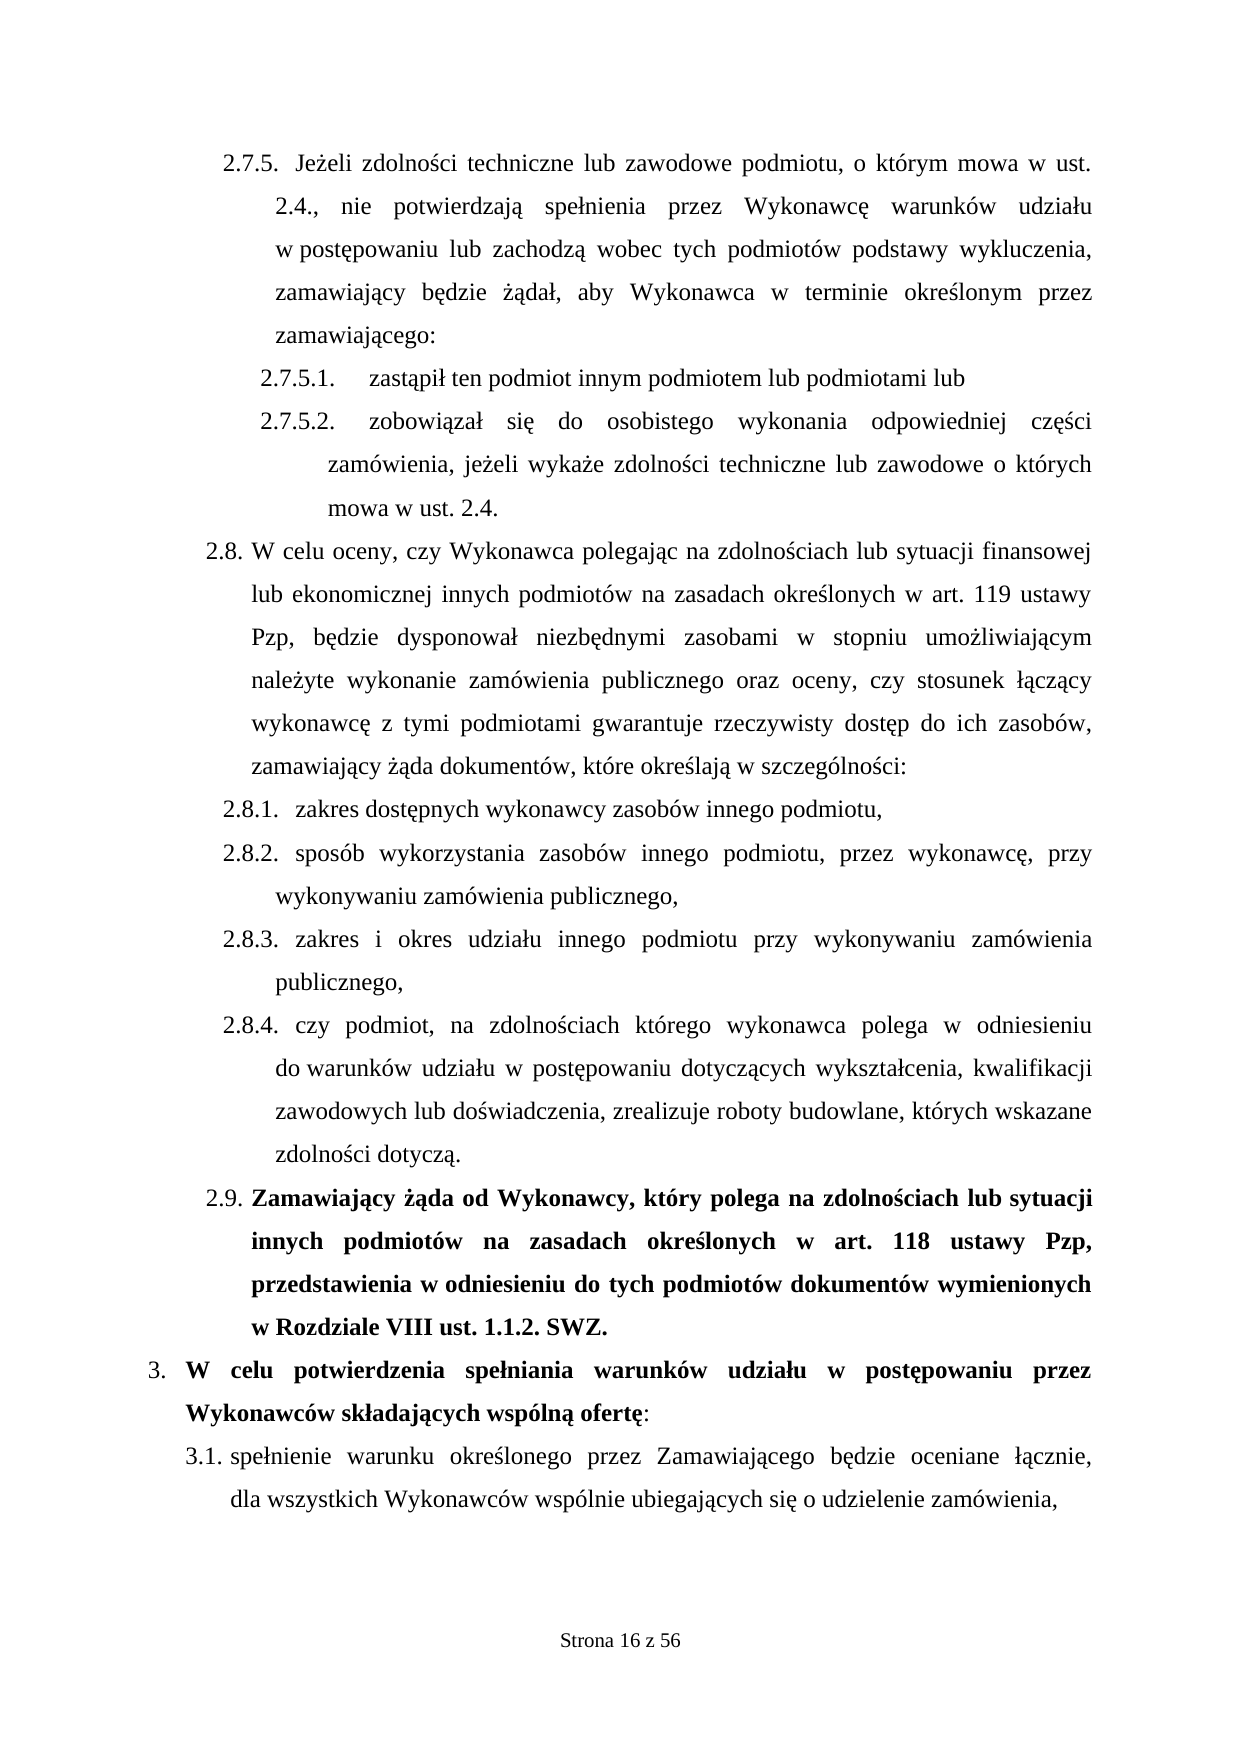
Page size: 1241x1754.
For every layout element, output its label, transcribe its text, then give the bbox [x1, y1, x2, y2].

list spełnienie warunku określonego przez Zamawiającego będzie oceniane łącznie, dla wszystkich Wykonawców wspólnie ubiegających się o udzielenie zamówienia, [185, 1441, 1093, 1513]
list Zamawiający żąda od Wykonawcy, który polega na zdolnościach lub sytuacji innych podmiotów na zasadach określonych w art. 118 ustawy Pzp, przedstawienia w odniesieniu do tych podmiotów dokumentów wymienionych w Rozdziale VIII ust. 1.1.2. SWZ. [206, 1183, 1093, 1341]
list zobowiązał się do osobistego wykonania odpowiedniej części zamówienia, jeżeli wykaże zdolności techniczne lub zawodowe o których mowa w ust. 2.4. [260, 406, 1093, 521]
list W celu oceny, czy Wykonawca polegając na zdolnościach lub sytuacji finansowej lub ekonomicznej innych podmiotów na zasadach określonych w art. 119 ustawy Pzp, będzie dysponował niezbędnymi zasobami w stopniu umożliwiającym należyte wykonanie zamówienia publicznego oraz oceny, czy stosunek łączący wykonawcę z tymi podmiotami gwarantuje rzeczywisty dostęp do ich zasobów, zamawiający żąda dokumentów, które określają w szczególności: [206, 536, 1093, 780]
list Jeżeli zdolności techniczne lub zawodowe podmiotu, o którym mowa w ust. 2.4., nie potwierdzają spełnienia przez Wykonawcę warunków udziału w postępowaniu lub zachodzą wobec tych podmiotów podstawy wykluczenia, zamawiający będzie żądał, aby Wykonawca w terminie określonym przez zamawiającego: [223, 148, 1093, 349]
list sposób wykorzystania zasobów innego podmiotu, przez wykonawcę, przy wykonywaniu zamówienia publicznego, [223, 838, 1093, 909]
list czy podmiot, na zdolnościach którego wykonawca polega w odniesieniu do warunków udziału w postępowaniu dotyczących wykształcenia, kwalifikacji zawodowych lub doświadczenia, zrealizuje roboty budowlane, których wskazane zdolności dotyczą. [223, 1010, 1093, 1168]
list zakres i okres udziału innego podmiotu przy wykonywaniu zamówienia publicznego, [223, 924, 1093, 996]
list zastąpił ten podmiot innym podmiotem lub podmiotami lub [260, 363, 1093, 392]
list zakres dostępnych wykonawcy zasobów innego podmiotu, [223, 794, 1093, 823]
list W celu potwierdzenia spełniania warunków udziału w postępowaniu przez Wykonawców składających wspólną ofertę: [148, 1355, 1093, 1427]
